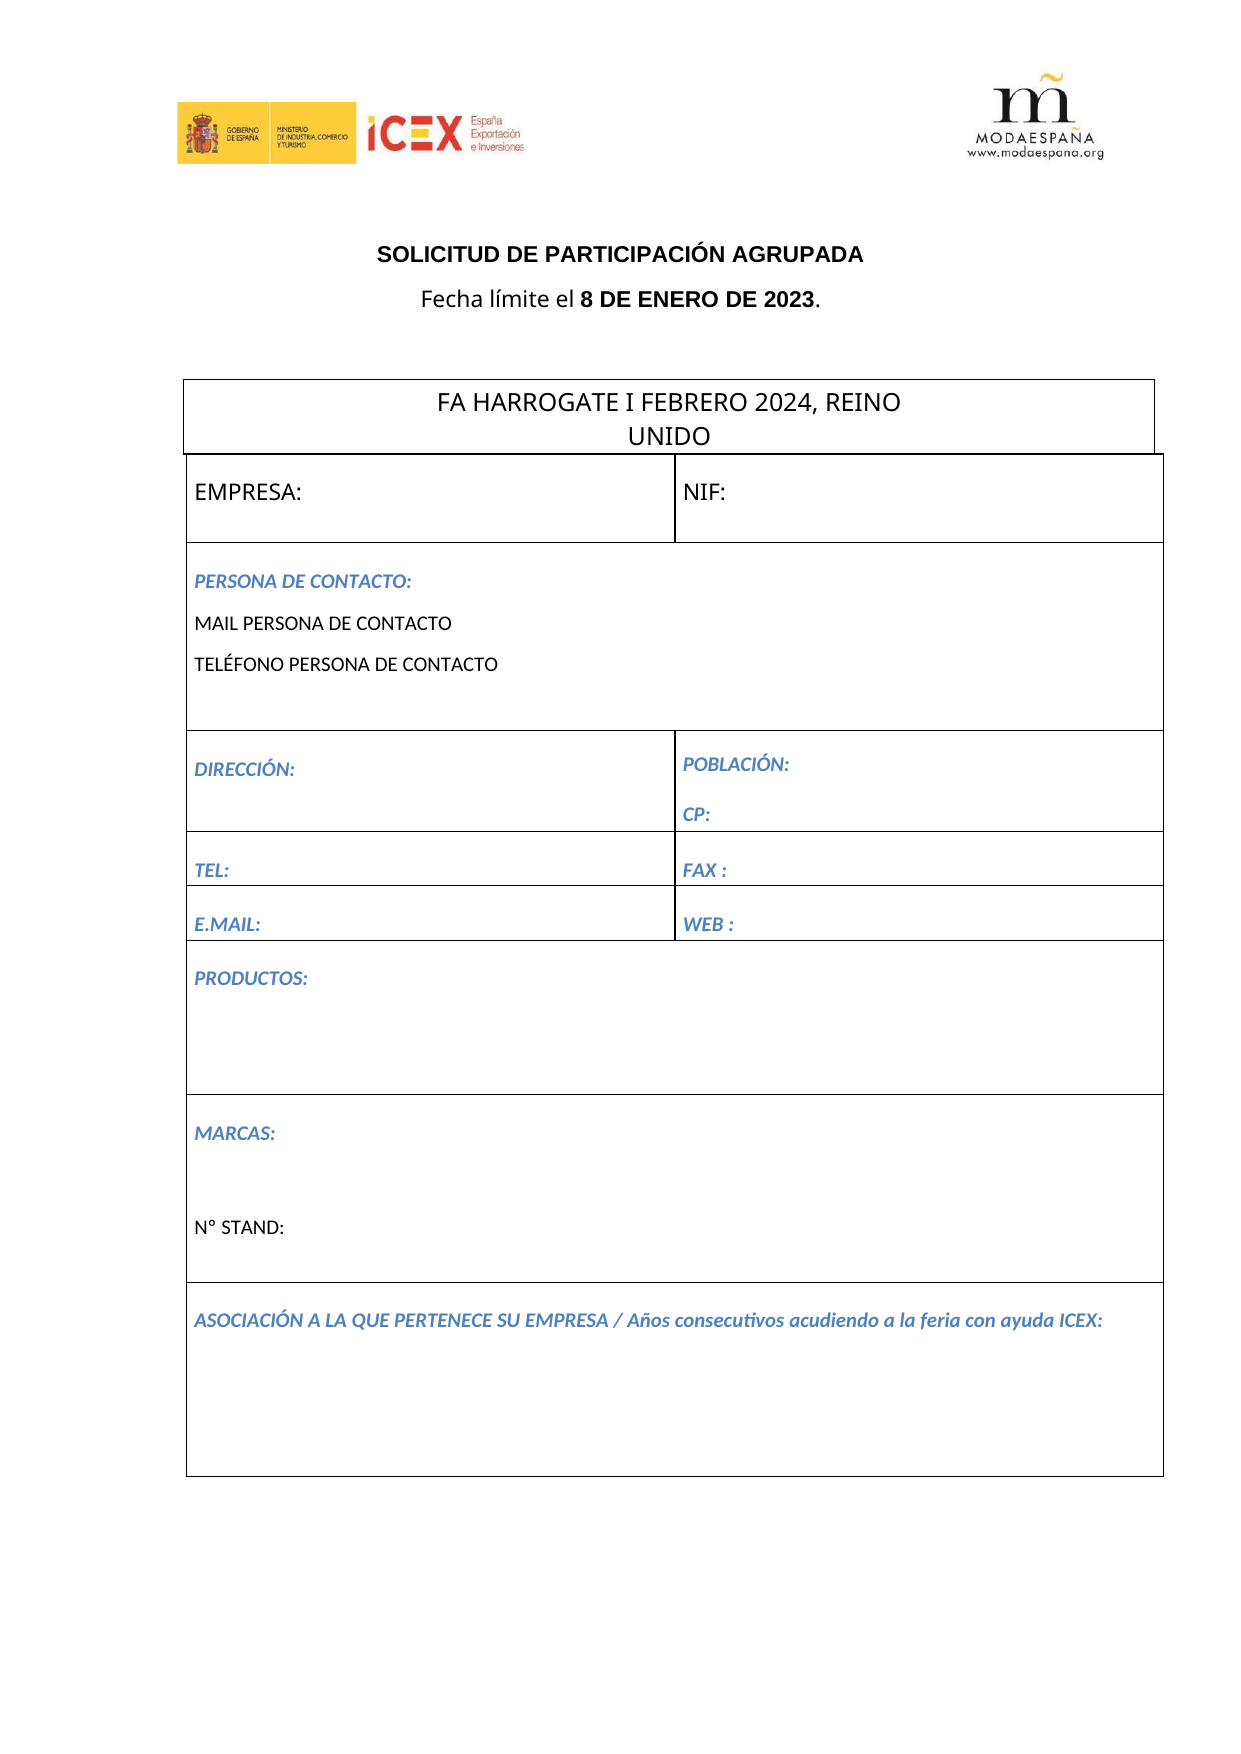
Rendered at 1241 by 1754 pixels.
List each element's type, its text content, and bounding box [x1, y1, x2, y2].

table_cell ASOCIACIÓN A LA QUE PERTENECE SU EMPRESA / Años consecutivos acudiendo a la feria con ayuda ICEX: [187, 1283, 1163, 1476]
table_cell FAX : [676, 832, 1163, 885]
text Fecha límite el 8 DE ENERO DE 2023. [397, 283, 843, 314]
picture [177, 102, 524, 164]
table_header FA HARROGATE I FEBRERO 2024, REINO UNIDO [184, 380, 1154, 452]
table_cell NIF: [676, 455, 1163, 542]
table_cell PRODUCTOS: [187, 941, 1163, 1094]
table_cell PERSONA DE CONTACTO: MAIL PERSONA DE CONTACTO TELÉFONO PERSONA DE CONTACTO [187, 543, 1163, 730]
text SOLICITUD DE PARTICIPACIÓN AGRUPADA [375, 241, 865, 267]
table_cell E.MAIL: [187, 886, 674, 939]
table_cell EMPRESA: [187, 455, 674, 542]
table_cell POBLACIÓN: CP: [676, 731, 1163, 831]
table_cell MARCAS: Nº STAND: [187, 1095, 1163, 1282]
table_cell TEL: [187, 832, 674, 885]
table_cell DIRECCIÓN: [187, 731, 674, 831]
table_cell WEB : [676, 886, 1163, 939]
picture [966, 66, 1105, 164]
